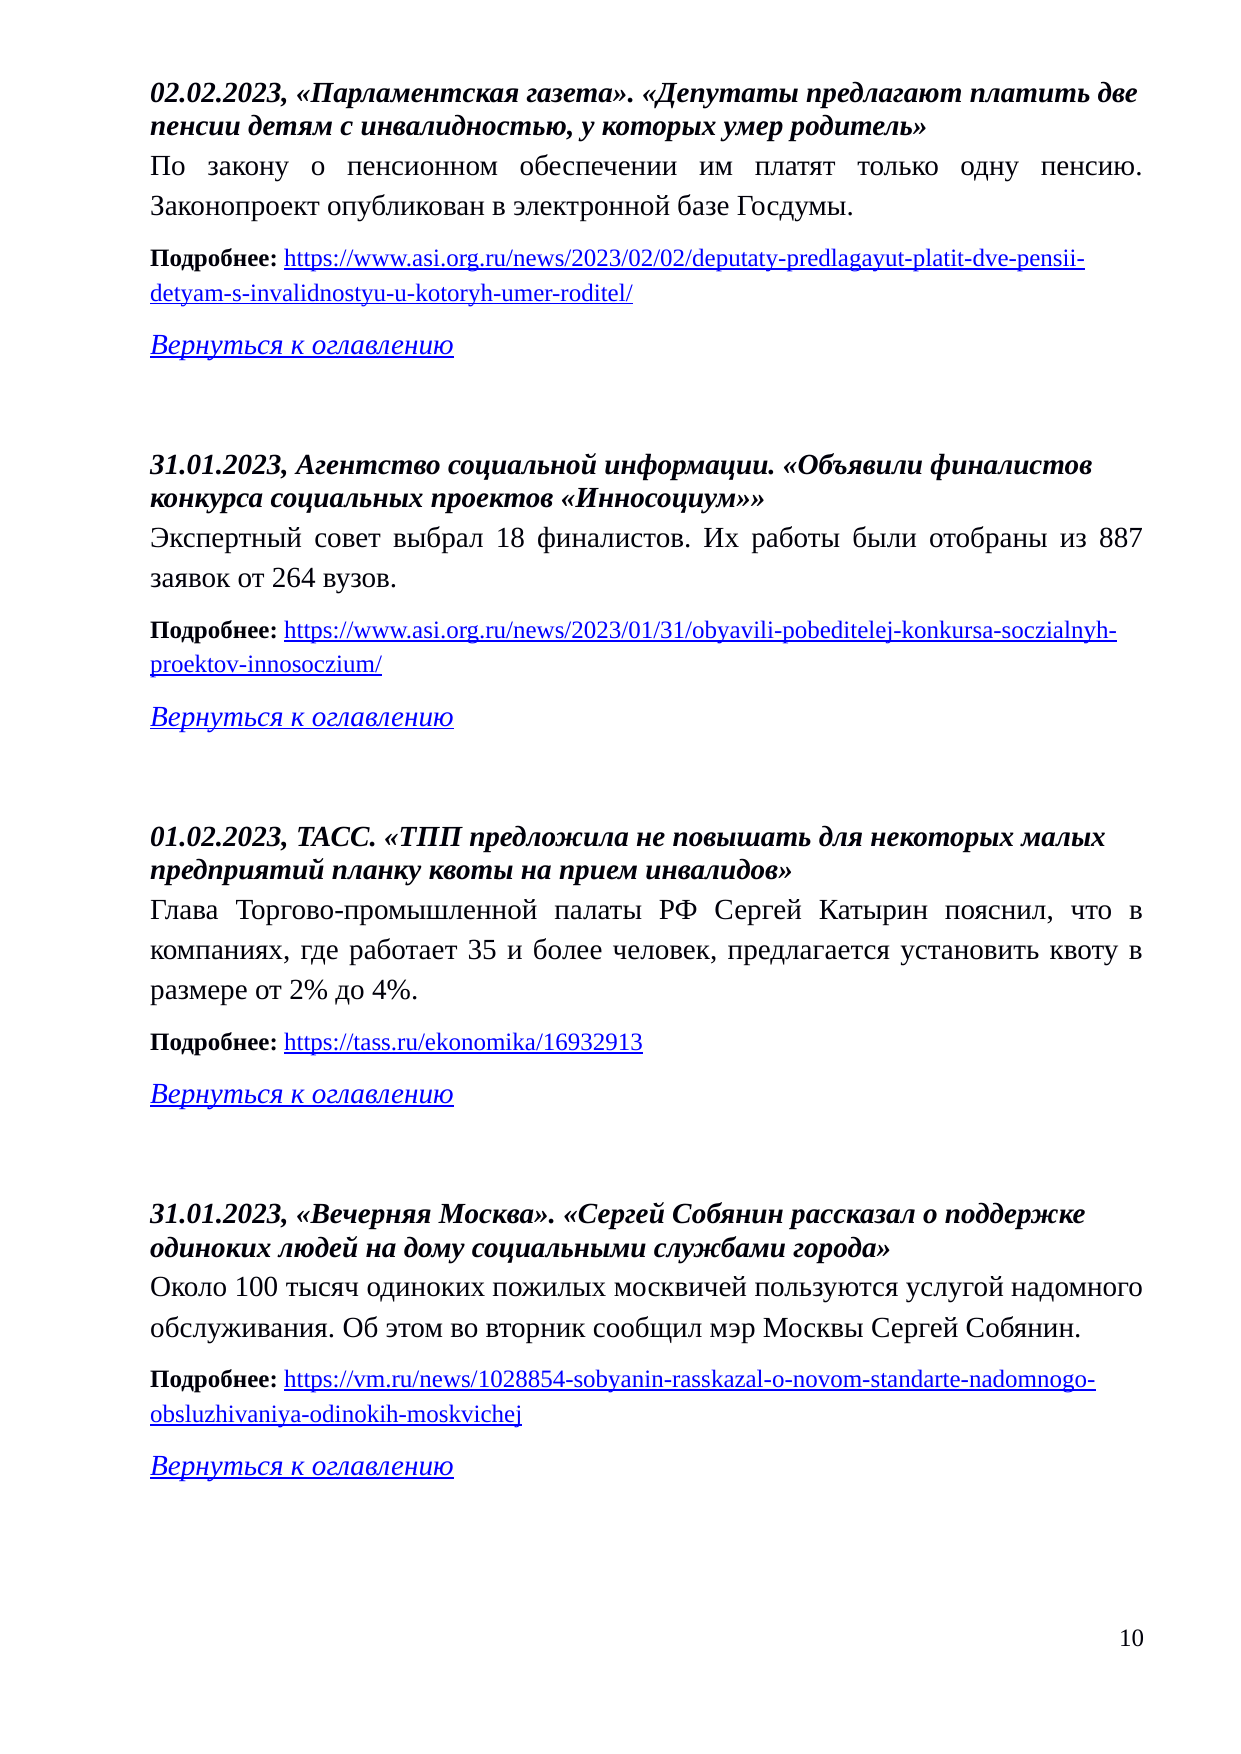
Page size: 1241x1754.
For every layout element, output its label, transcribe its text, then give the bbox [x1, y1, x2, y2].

text Вернуться к оглавлению [150, 327, 1144, 360]
text Вернуться к оглавлению [150, 1076, 1144, 1110]
text Подробнее: https://www.asi.org.ru/news/2023/02/02/deputaty-predlagayut-platit-dve-pensii-detyam-s-invalidnostyu-u-kotoryh-umer-roditel/ [150, 243, 1144, 306]
text Подробнее: https://tass.ru/ekonomika/16932913 [150, 1027, 1144, 1056]
list Глава Торгово-промышленной палаты РФ Сергей Катырин пояснил, что в компаниях, где работает 35 и более человек, предлагается установить квоту в размере от 2% до 4%. [150, 892, 1144, 1006]
text Подробнее: https://vm.ru/news/1028854-sobyanin-rasskazal-o-novom-standarte-nadomnogo-obsluzhivaniya-odinokih-moskvichej [150, 1364, 1144, 1428]
list Экспертный совет выбрал 18 финалистов. Их работы были отобраны из 887 заявок от 264 вузов. [150, 520, 1144, 594]
text Вернуться к оглавлению [150, 699, 1144, 732]
list По закону о пенсионном обеспечении им платят только одну пенсию. Законопроект опубликован в электронной базе Госдумы. [150, 148, 1144, 222]
text Вернуться к оглавлению [150, 1448, 1144, 1482]
subtitle 31.01.2023, «Вечерняя Москва». «Сергей Собянин рассказал о поддержке одиноких людей на дому социальными службами города» [150, 1196, 1144, 1263]
text Подробнее: https://www.asi.org.ru/news/2023/01/31/obyavili-pobeditelej-konkursa-soczialnyh-proektov-innosoczium/ [150, 615, 1144, 678]
subtitle 02.02.2023, «Парламентская газета». «Депутаты предлагают платить две пенсии детям с инвалидностью, у которых умер родитель» [150, 75, 1144, 142]
subtitle 31.01.2023, Агентство социальной информации. «Объявили финалистов конкурса социальных проектов «Инносоциум»» [150, 447, 1144, 514]
subtitle 01.02.2023, ТАСС. «ТПП предложила не повышать для некоторых малых предприятий планку квоты на прием инвалидов» [150, 819, 1144, 886]
list Около 100 тысяч одиноких пожилых москвичей пользуются услугой надомного обслуживания. Об этом во вторник сообщил мэр Москвы Сергей Собянин. [150, 1269, 1144, 1343]
